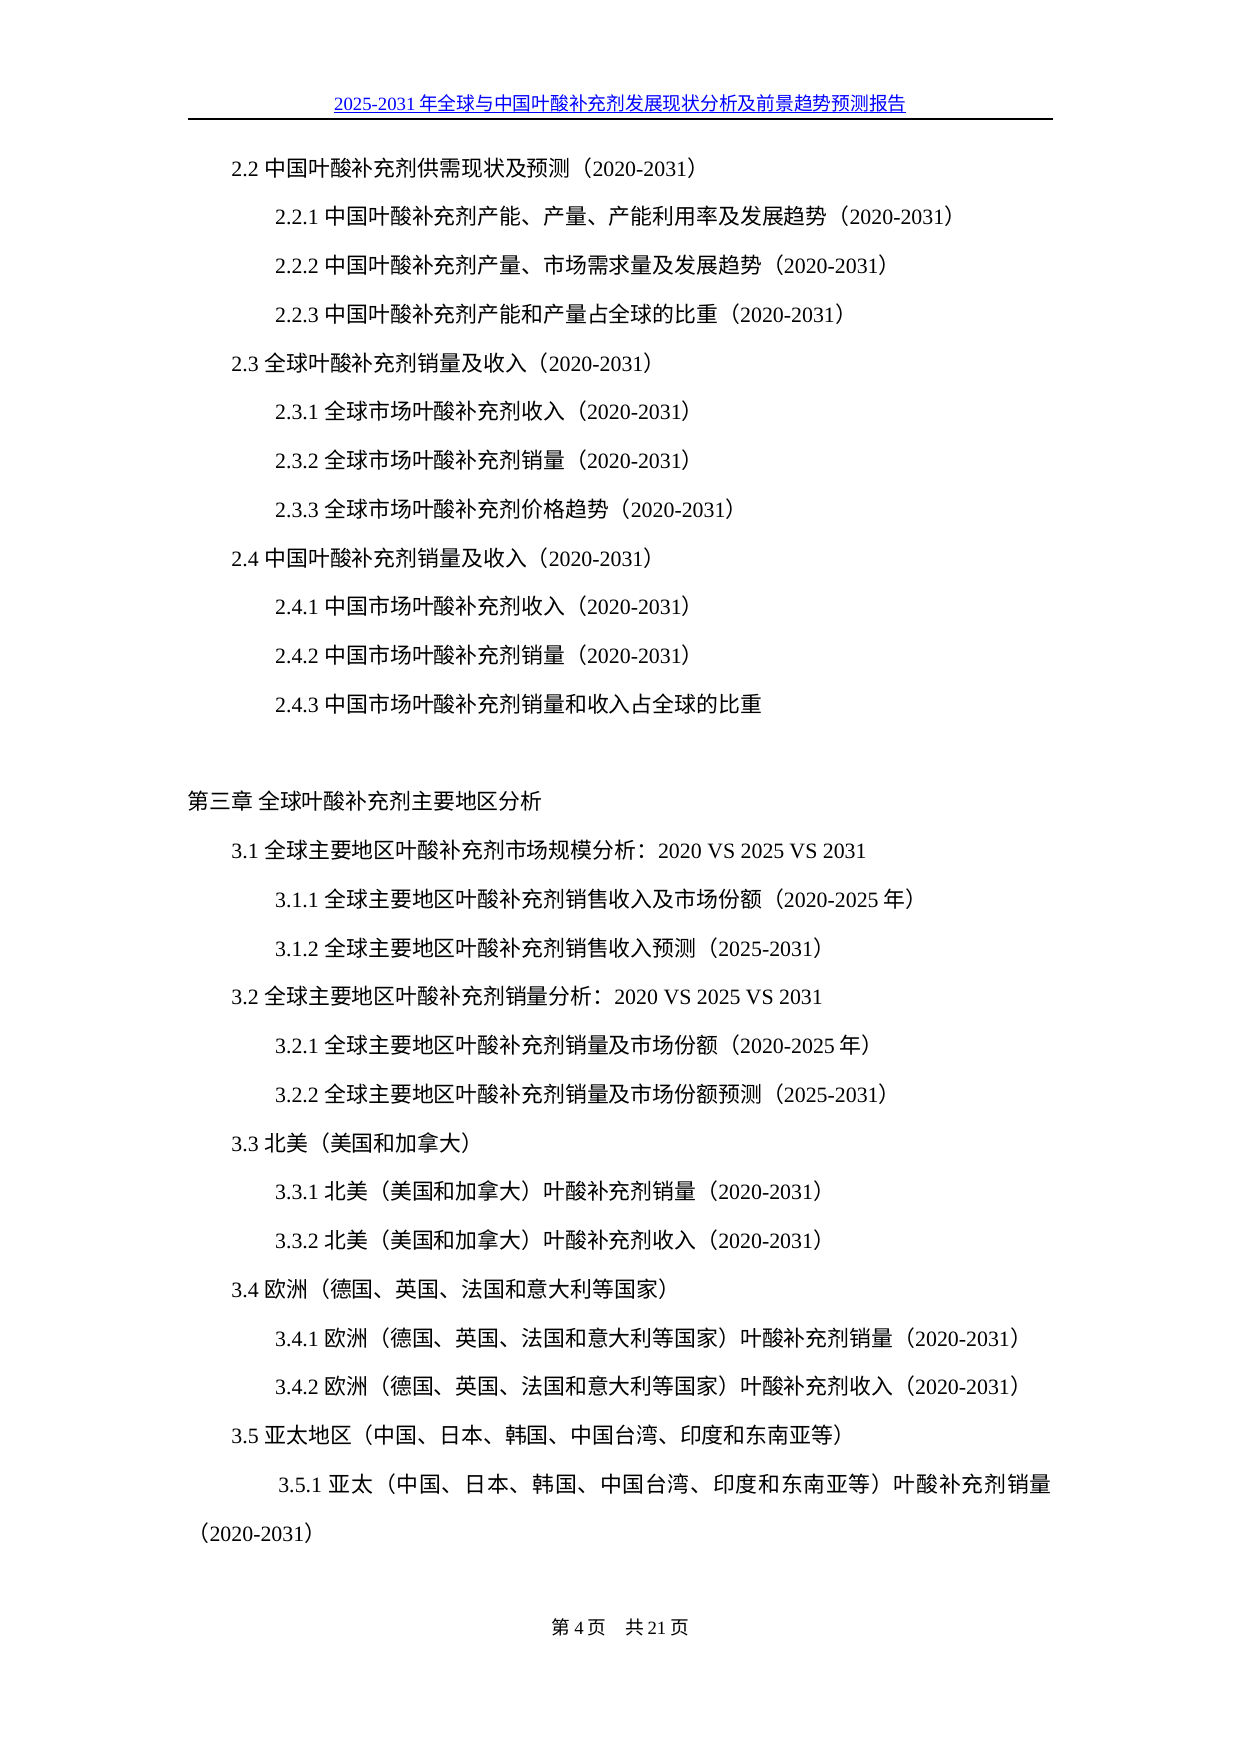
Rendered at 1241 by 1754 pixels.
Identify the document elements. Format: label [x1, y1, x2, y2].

text [187, 150, 1053, 1548]
